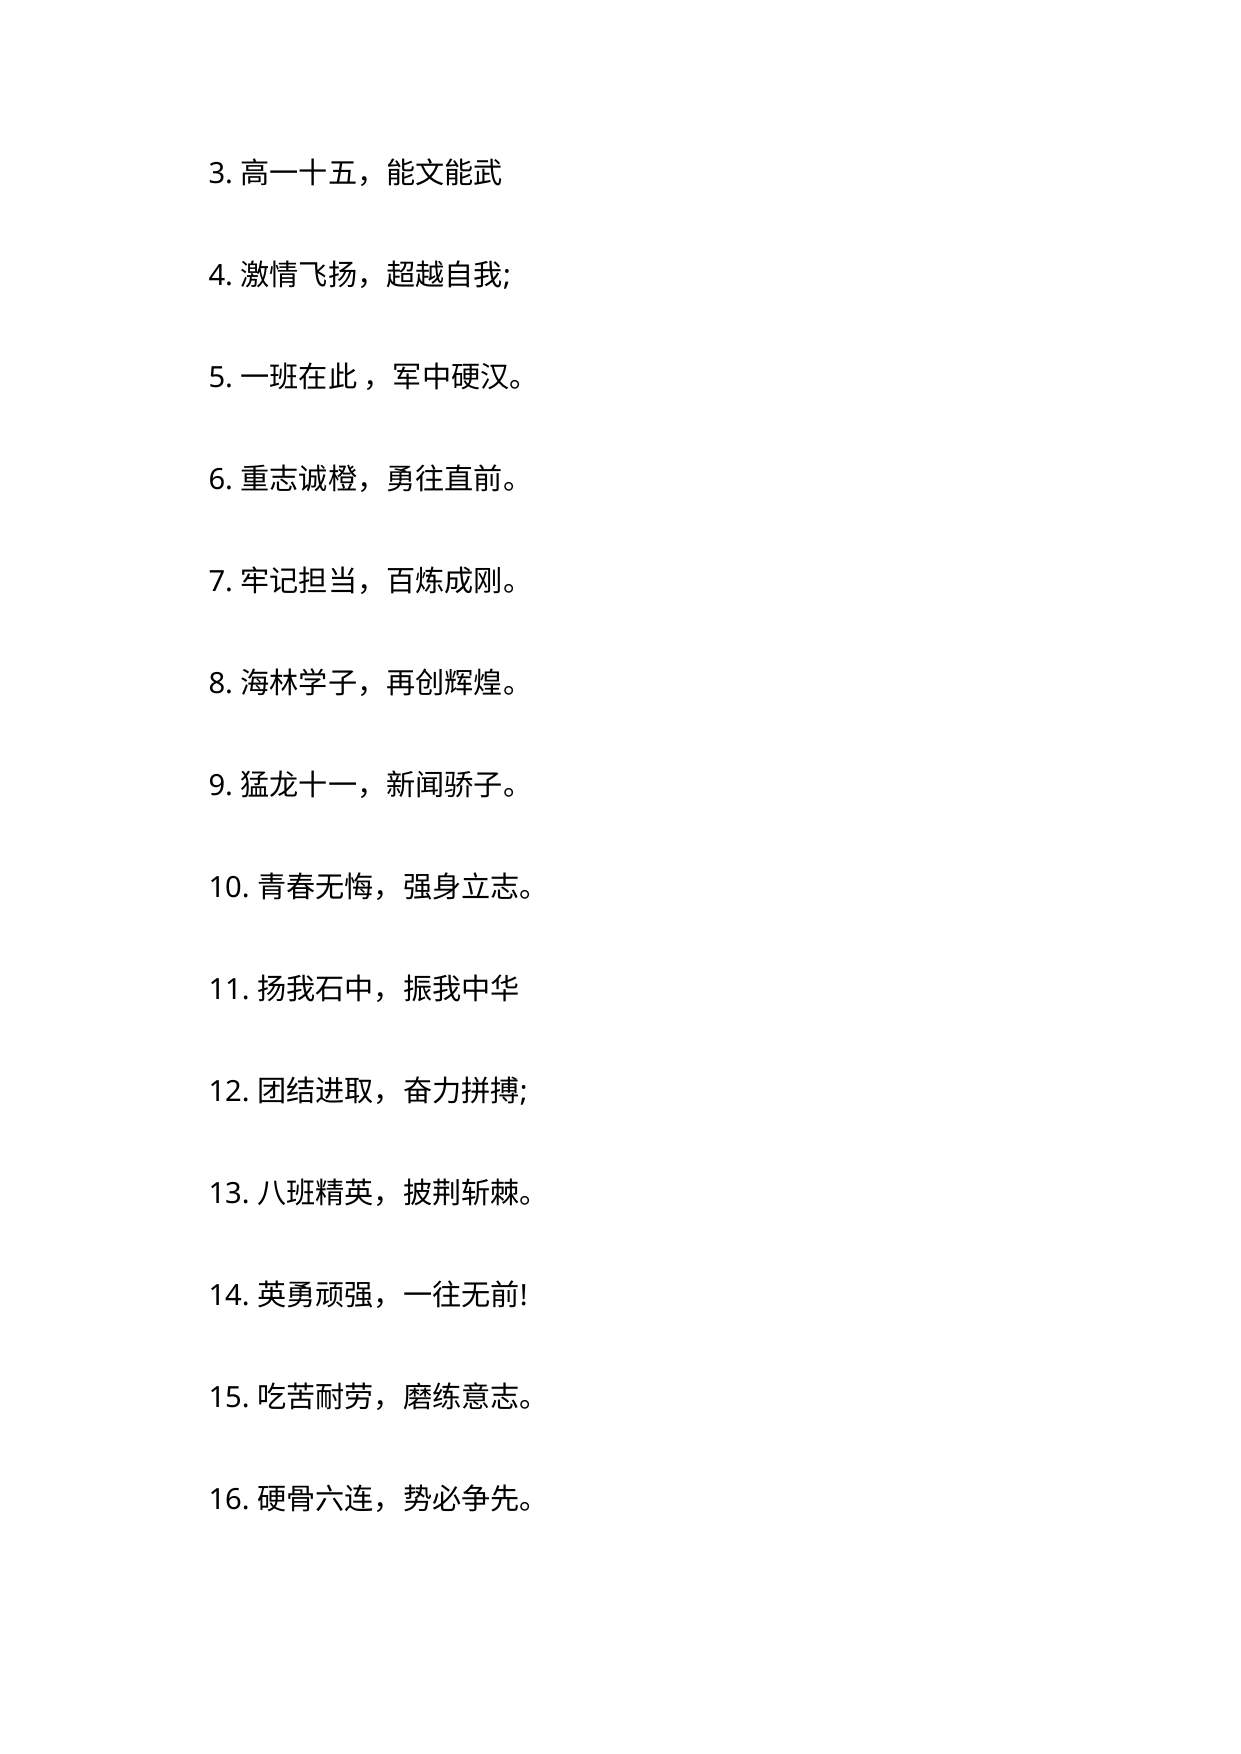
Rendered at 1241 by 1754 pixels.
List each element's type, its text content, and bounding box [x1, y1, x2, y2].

text 13. 八班精英，披荆斩棘。 [150, 1170, 1090, 1212]
text 11. 扬我石中，振我中华 [150, 966, 1090, 1008]
text 10. 青春无悔，强身立志。 [150, 864, 1090, 906]
text 15. 吃苦耐劳，磨练意志。 [150, 1374, 1090, 1416]
text 9. 猛龙十一，新闻骄子。 [150, 762, 1090, 804]
text 6. 重志诚橙，勇往直前。 [150, 456, 1090, 498]
text 8. 海林学子，再创辉煌。 [150, 660, 1090, 702]
text 7. 牢记担当，百炼成刚。 [150, 558, 1090, 600]
text 3. 高一十五，能文能武 [150, 150, 1090, 192]
text 4. 激情飞扬，超越自我; [150, 252, 1090, 294]
text 14. 英勇顽强，一往无前! [150, 1272, 1090, 1314]
text 16. 硬骨六连，势必争先。 [150, 1476, 1090, 1518]
text 12. 团结进取，奋力拼搏; [150, 1068, 1090, 1110]
text 5. 一班在此 ，军中硬汉。 [150, 354, 1090, 396]
